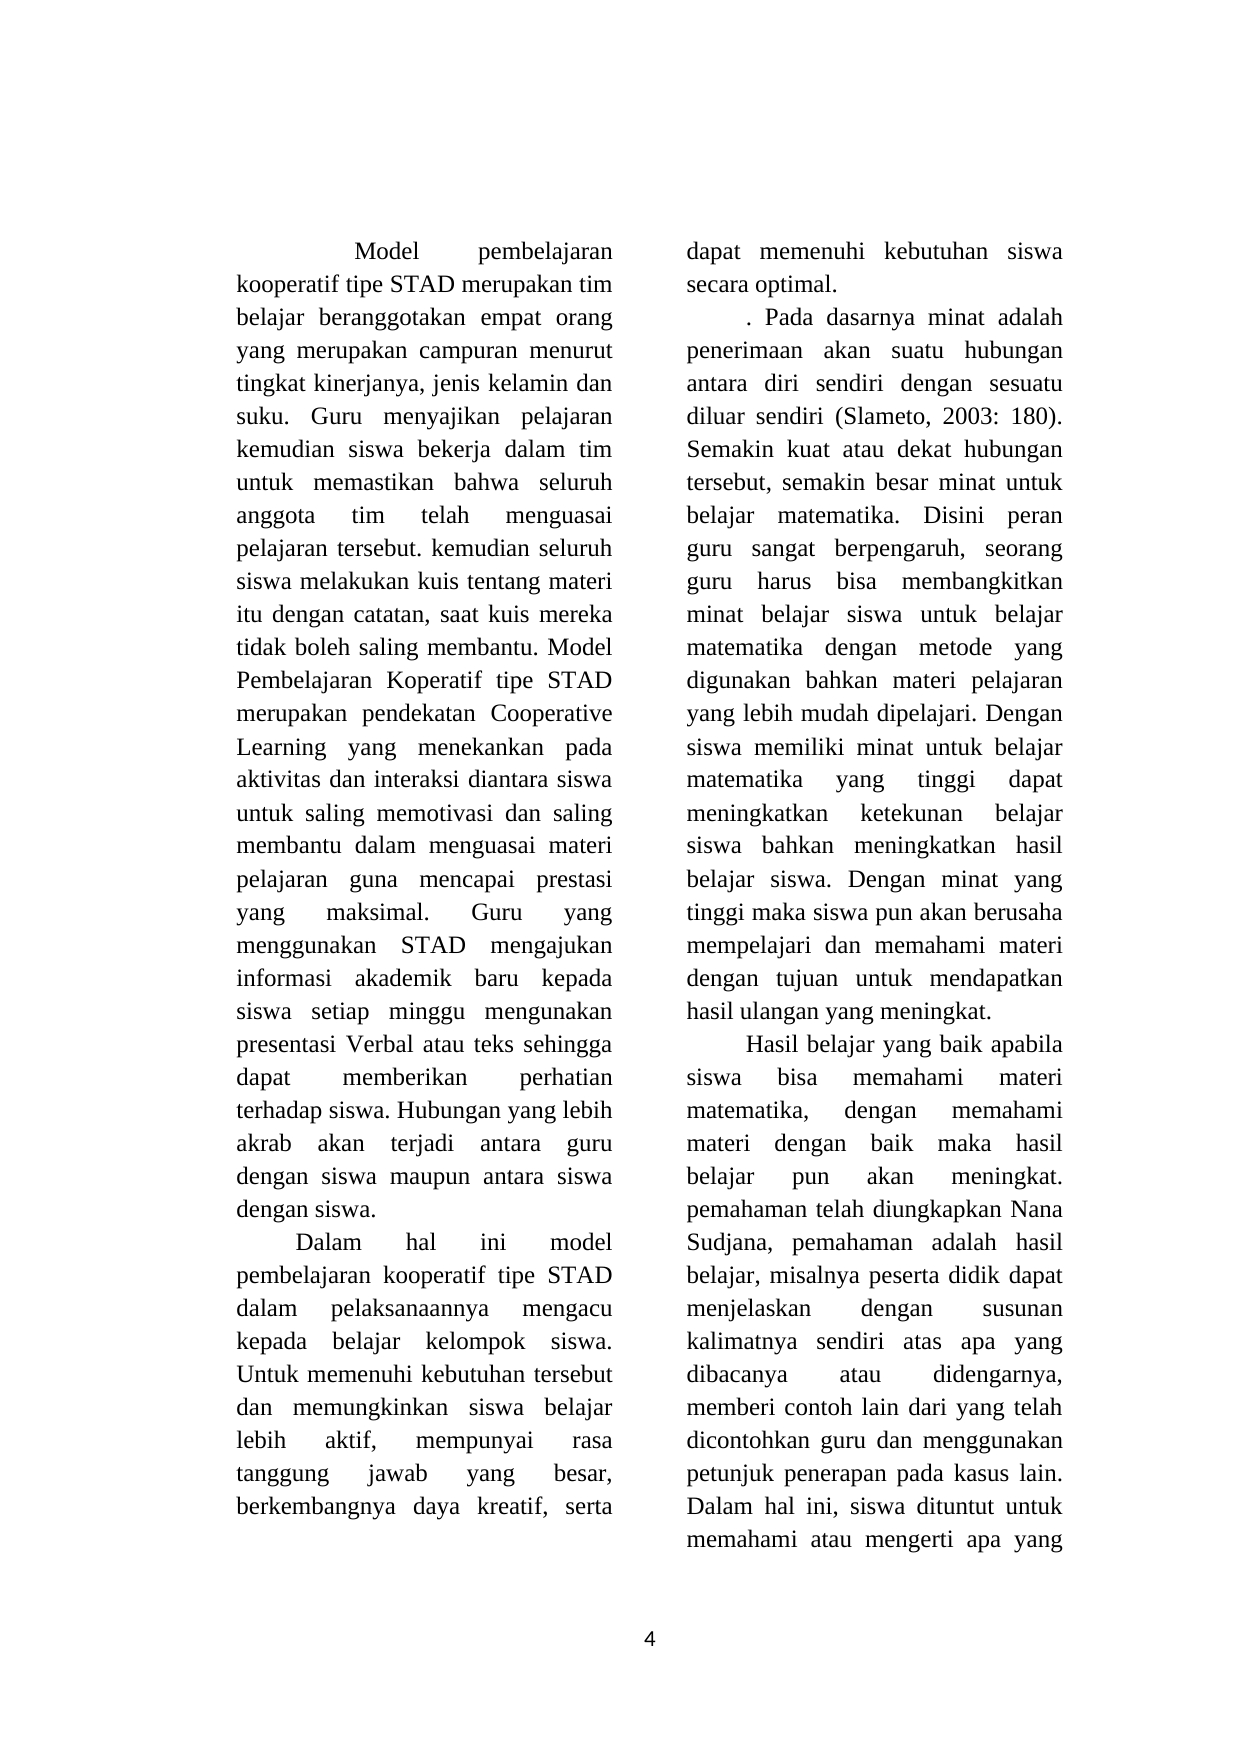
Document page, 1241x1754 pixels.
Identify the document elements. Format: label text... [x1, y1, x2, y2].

list . Pada dasarnya minat adalah penerimaan akan suatu hubungan antara diri sendiri dengan sesuatu diluar sendiri (Slameto, 2003: 180). Semakin kuat atau dekat hubungan tersebut, semakin besar minat untuk belajar matematika. Disini peran guru sangat berpengaruh, seorang guru harus bisa membangkitkan minat belajar siswa untuk belajar matematika dengan metode yang digunakan bahkan materi pelajaran yang lebih mudah dipelajari. Dengan siswa memiliki minat untuk belajar matematika yang tinggi dapat meningkatkan ketekunan belajar siswa bahkan meningkatkan hasil belajar siswa. Dengan minat yang tinggi maka siswa pun akan berusaha mempelajari dan memahami materi dengan tujuan untuk mendapatkan hasil ulangan yang meningkat. [686, 302, 1063, 1024]
list Model pembelajaran kooperatif tipe STAD merupakan tim belajar beranggotakan empat orang yang merupakan campuran menurut tingkat kinerjanya, jenis kelamin dan suku. Guru menyajikan pelajaran kemudian siswa bekerja dalam tim untuk memastikan bahwa seluruh anggota tim telah menguasai pelajaran tersebut. kemudian seluruh siswa melakukan kuis tentang materi itu dengan catatan, saat kuis mereka tidak boleh saling membantu. Model Pembelajaran Koperatif tipe STAD merupakan pendekatan Cooperative Learning yang menekankan pada aktivitas dan interaksi diantara siswa untuk saling memotivasi dan saling membantu dalam menguasai materi pelajaran guna mencapai prestasi yang maksimal. Guru yang menggunakan STAD mengajukan informasi akademik baru kepada siswa setiap minggu mengunakan presentasi Verbal atau teks sehingga dapat memberikan perhatian terhadap siswa. Hubungan yang lebih akrab akan terjadi antara guru dengan siswa maupun antara siswa dengan siswa. [236, 236, 613, 1223]
list Dalam hal ini model pembelajaran kooperatif tipe STAD dalam pelaksanaannya mengacu kepada belajar kelompok siswa. Untuk memenuhi kebutuhan tersebut dan memungkinkan siswa belajar lebih aktif, mempunyai rasa tanggung jawab yang besar, berkembangnya daya kreatif, serta dapat memenuhi kebutuhan siswa secara optimal. [686, 236, 1063, 298]
list Dalam hal ini model pembelajaran kooperatif tipe STAD dalam pelaksanaannya mengacu kepada belajar kelompok siswa. Untuk memenuhi kebutuhan tersebut dan memungkinkan siswa belajar lebih aktif, mempunyai rasa tanggung jawab yang besar, berkembangnya daya kreatif, serta dapat memenuhi kebutuhan siswa secara optimal. [236, 1227, 613, 1520]
